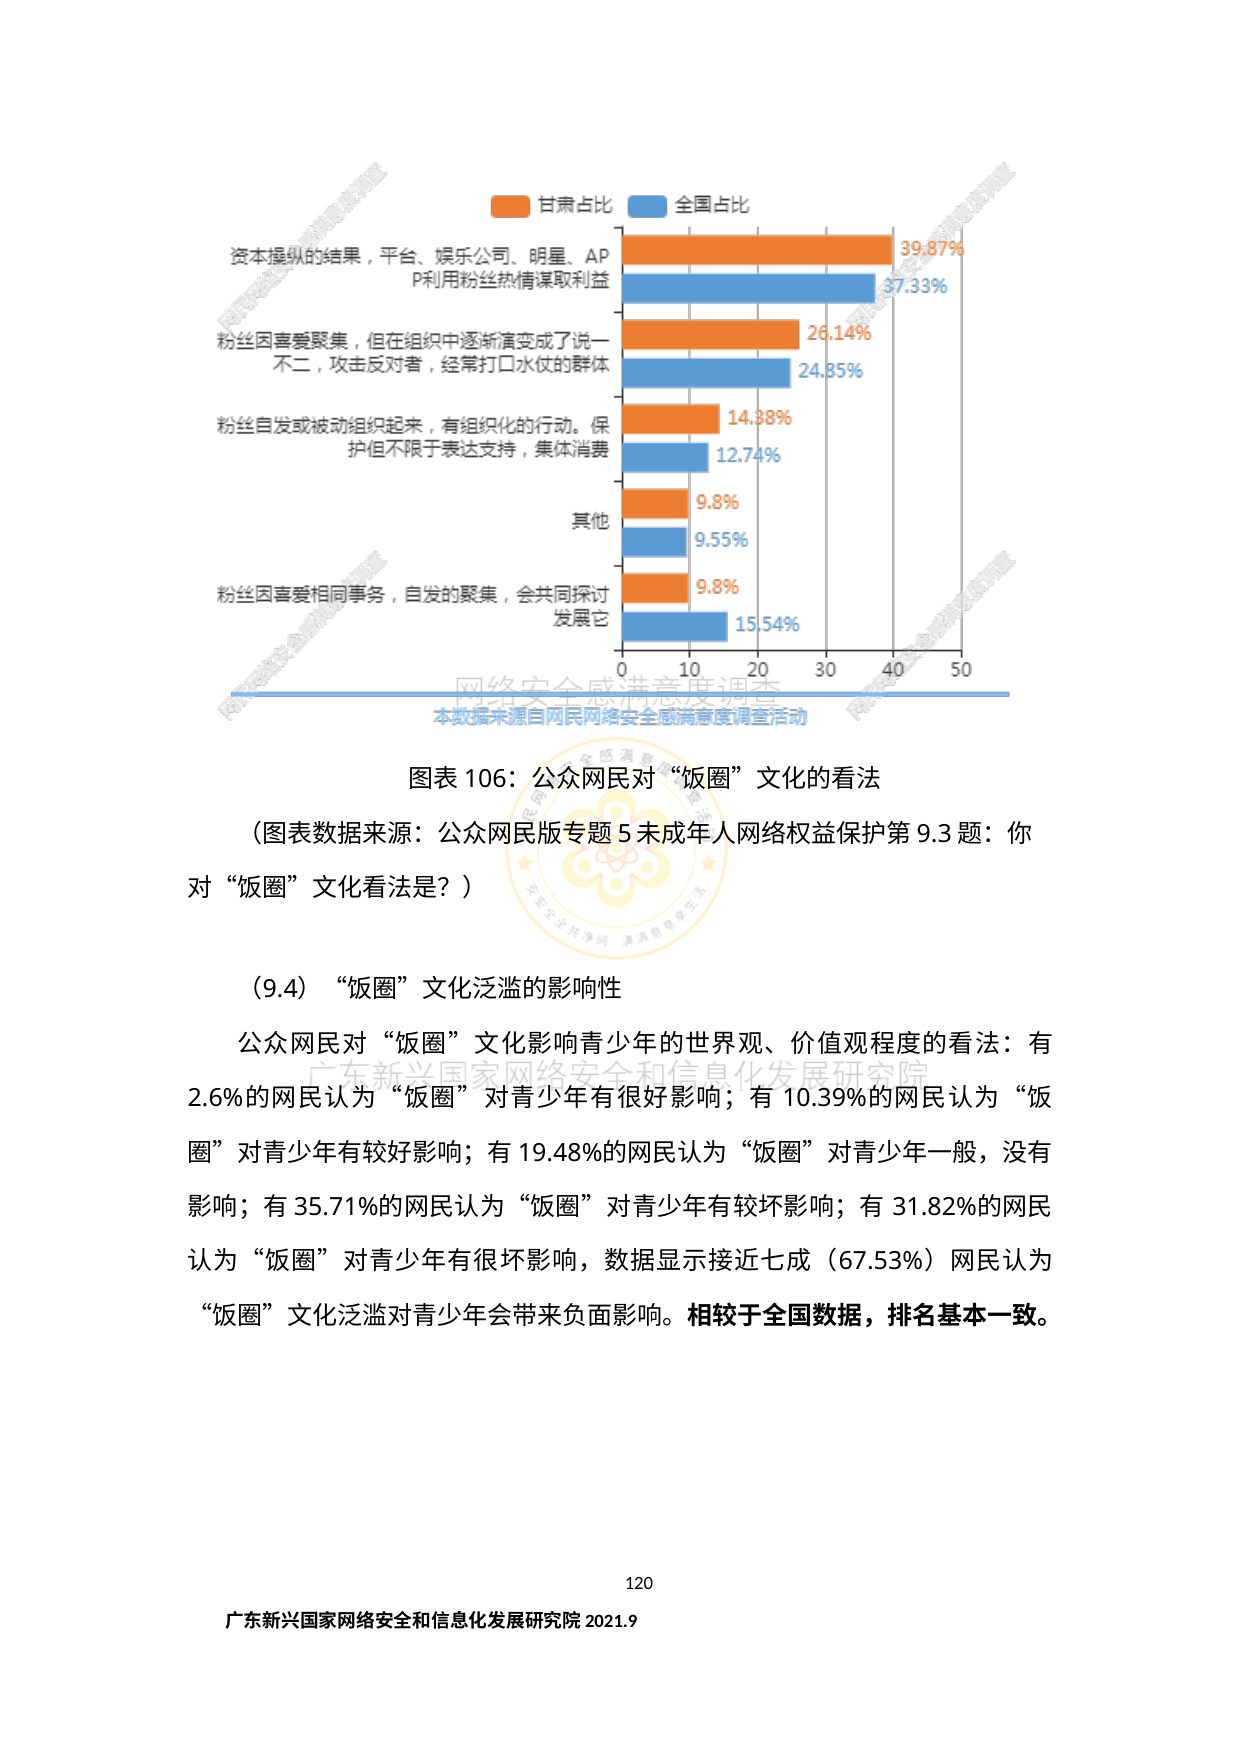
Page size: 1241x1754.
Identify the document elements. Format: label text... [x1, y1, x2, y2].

text （9.4）“饭圈”文化泛滥的影响性 [187, 969, 1053, 1005]
text （图表数据来源：公众网民版专题5未成年人网络权益保护第9.3题：你对“饭圈”文化看法是？） [187, 813, 1053, 904]
picture [202, 150, 1039, 744]
text 公众网民对“饭圈”文化影响青少年的世界观、价值观程度的看法：有2.6%的网民认为“饭圈”对青少年有很好影响；有10.39%的网民认为“饭圈”对青少年有较好影响；有19.48%的网民认为“饭圈”对青少年一般，没有影响；有35.71%的网民认为“饭圈”对青少年有较坏影响；有31.82%的网民认为“饭圈”对青少年有很坏影响，数据显示接近七成（67.53%）网民认为“饭圈”文化泛滥对青少年会带来负面影响。相较于全国数据，排名基本一致。 [187, 1023, 1053, 1331]
text 图表106：公众网民对“饭圈”文化的看法 [187, 759, 1053, 795]
